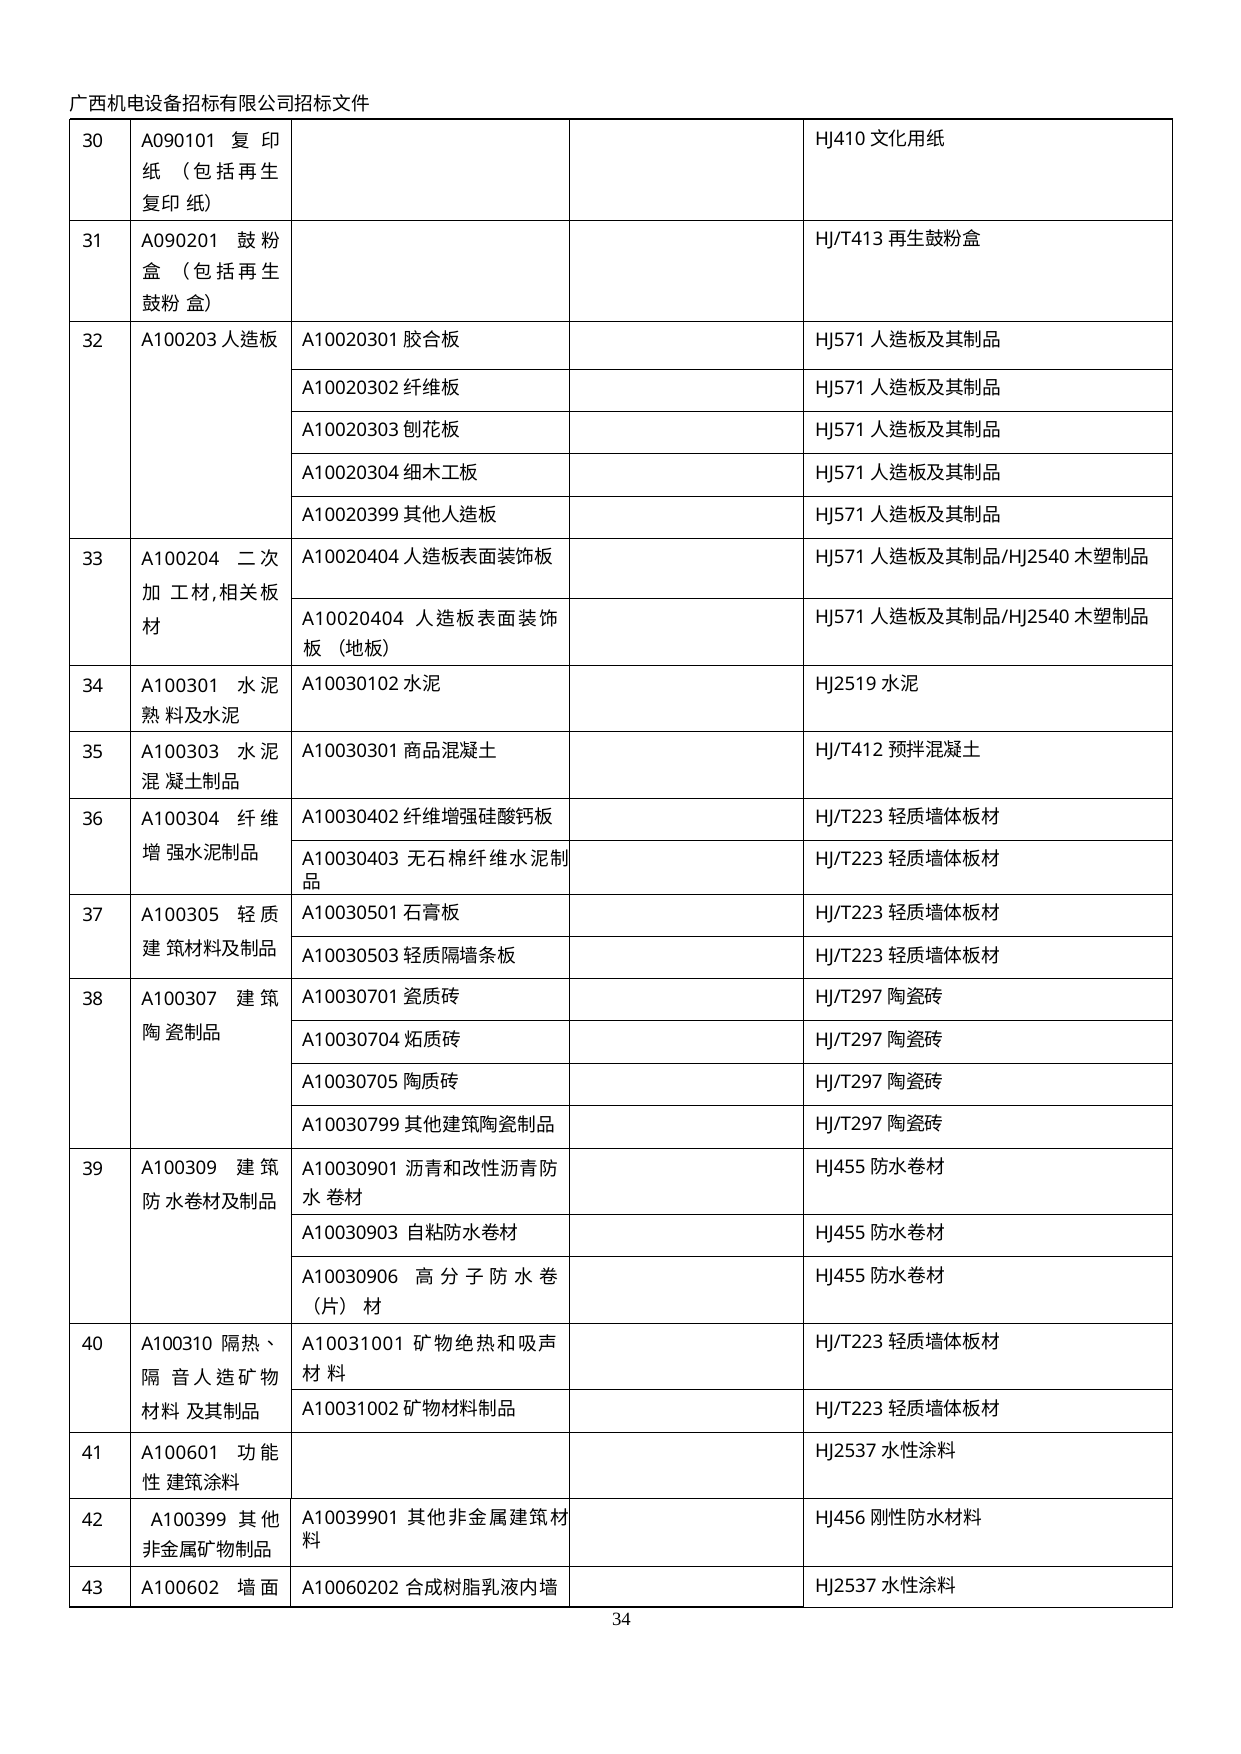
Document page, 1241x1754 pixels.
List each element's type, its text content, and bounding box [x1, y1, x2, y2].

table_cell 38 [70, 979, 130, 1147]
table_cell A10030102 水泥 [292, 666, 569, 731]
table_cell HJ571 人造板及其制品 [804, 412, 1172, 453]
table_cell 30 [70, 120, 130, 220]
table_cell HJ410 文化用纸 [804, 120, 1172, 220]
table_cell HJ571 人造板及其制品 [804, 497, 1172, 538]
table_cell A10030906 高分子防水卷（片） 材 [292, 1257, 569, 1323]
table_cell HJ455 防水卷材 [804, 1215, 1172, 1256]
table_cell [570, 120, 803, 220]
table_cell [570, 322, 803, 368]
table_cell 39 [70, 1149, 130, 1323]
table_cell [570, 1021, 803, 1063]
table_cell HJ2537 水性涂料 [804, 1567, 1172, 1606]
table_cell 33 [70, 539, 130, 665]
table_cell A100399 其他非金属矿物制品 [131, 1499, 290, 1566]
table_cell [570, 895, 803, 936]
table_cell HJ/T223 轻质墙体板材 [804, 895, 1172, 936]
table_cell HJ/T412 预拌混凝土 [804, 732, 1172, 797]
table_cell [570, 412, 803, 453]
table_cell A10020399 其他人造板 [292, 497, 569, 538]
table_cell [292, 221, 569, 321]
table_cell A10030403 无石棉纤维水泥制品 [292, 841, 569, 894]
table_cell [570, 732, 803, 797]
table_cell [292, 120, 569, 220]
table_cell HJ/T297 陶瓷砖 [804, 1064, 1172, 1105]
table_cell A10030901 沥青和改性沥青防水 卷材 [292, 1149, 569, 1214]
table_cell 34 [70, 666, 130, 731]
table_cell [570, 979, 803, 1020]
table_cell HJ571 人造板及其制品 [804, 322, 1172, 368]
table_cell HJ/T297 陶瓷砖 [804, 1021, 1172, 1063]
table_cell HJ/T223 轻质墙体板材 [804, 1390, 1172, 1432]
table_cell [570, 1433, 803, 1498]
table_cell A10030301 商品混凝土 [292, 732, 569, 797]
table_cell HJ456 刚性防水材料 [804, 1499, 1172, 1566]
table_cell 32 [70, 322, 130, 538]
table_cell HJ571 人造板及其制品/HJ2540 木塑制品 [804, 599, 1172, 665]
table_cell [570, 1106, 803, 1147]
table_cell [570, 370, 803, 411]
table_cell A10030705 陶质砖 [292, 1064, 569, 1105]
table_cell [570, 599, 803, 665]
table_cell 35 [70, 732, 130, 797]
table_cell A100309 建筑 防 水卷材及制品 [131, 1149, 291, 1323]
table_cell [570, 454, 803, 496]
table_cell HJ455 防水卷材 [804, 1257, 1172, 1323]
table_cell A10030701 瓷质砖 [292, 979, 569, 1020]
table_cell A100602 墙面涂 料 [131, 1567, 290, 1606]
table_cell A100601 功能性 建筑涂料 [131, 1433, 291, 1498]
table_cell HJ/T223 轻质墙体板材 [804, 799, 1172, 840]
table_cell A10039901 其他非金属建筑材料 [291, 1499, 569, 1566]
table_cell A100301 水泥熟 料及水泥 [131, 666, 291, 731]
table_cell [570, 1324, 803, 1389]
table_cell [291, 1567, 569, 1606]
table_cell A100303 水泥混 凝土制品 [131, 732, 291, 797]
table_cell [292, 1433, 569, 1498]
table_cell HJ571 人造板及其制品/HJ2540 木塑制品 [804, 539, 1172, 598]
table_cell A10030704 炻质砖 [292, 1021, 569, 1063]
table_cell [570, 1499, 803, 1566]
table_cell HJ/T223 轻质墙体板材 [804, 937, 1172, 978]
table_cell A100307 建筑 陶 瓷制品 [131, 979, 291, 1147]
table_cell A10030903 自粘防水卷材 [292, 1215, 569, 1256]
table_cell A10020302 纤维板 [292, 370, 569, 411]
table_cell A10030503 轻质隔墙条板 [292, 937, 569, 978]
table_cell [570, 799, 803, 840]
table_cell 31 [70, 221, 130, 321]
table_cell 40 [70, 1324, 130, 1432]
table_cell A10031002 矿物材料制品 [292, 1390, 569, 1432]
table_cell [570, 841, 803, 894]
table_cell HJ/T297 陶瓷砖 [804, 1106, 1172, 1147]
table_cell A090201 鼓粉盒 （包括再生鼓粉 盒） [131, 221, 291, 321]
table_cell [570, 1390, 803, 1432]
table_cell A10020303 刨花板 [292, 412, 569, 453]
table_cell 37 [70, 895, 130, 978]
table_cell A100310 隔热、隔 音人造矿物材料 及其制品 [131, 1324, 291, 1432]
table_cell [570, 497, 803, 538]
table_cell HJ/T413 再生鼓粉盒 [804, 221, 1172, 321]
table_cell [570, 1064, 803, 1105]
table_cell HJ571 人造板及其制品 [804, 454, 1172, 496]
table_cell A10020404 人造板表面装饰板 [292, 539, 569, 598]
table_cell 42 [70, 1499, 130, 1566]
table_cell A100204 二次加 工材,相关板材 [131, 539, 291, 665]
table_cell A100203 人造板 [131, 322, 291, 538]
table_cell HJ571 人造板及其制品 [804, 370, 1172, 411]
table_cell A10030799 其他建筑陶瓷制品 [292, 1106, 569, 1147]
table_cell [570, 666, 803, 731]
table_cell HJ2537 水性涂料 [804, 1433, 1172, 1498]
table_cell [570, 539, 803, 598]
table_cell A10020301 胶合板 [292, 322, 569, 368]
table_cell A10030501 石膏板 [292, 895, 569, 936]
table_cell HJ/T223 轻质墙体板材 [804, 841, 1172, 894]
table_cell HJ/T223 轻质墙体板材 [804, 1324, 1172, 1389]
table_cell A10020404 人造板表面装饰板 （地板） [292, 599, 569, 665]
table_cell 43 [70, 1567, 130, 1606]
table_cell A10031001 矿物绝热和吸声材 料 [292, 1324, 569, 1389]
table_cell HJ455 防水卷材 [804, 1149, 1172, 1214]
table_cell HJ2519 水泥 [804, 666, 1172, 731]
table_cell A100304 纤维增 强水泥制品 [131, 799, 291, 894]
table_cell A10020304 细木工板 [292, 454, 569, 496]
table_cell A100305 轻质建 筑材料及制品 [131, 895, 291, 978]
table_cell A10030402 纤维增强硅酸钙板 [292, 799, 569, 840]
table_cell [570, 1149, 803, 1214]
table_cell [570, 1257, 803, 1323]
table_cell [570, 221, 803, 321]
table_cell [570, 1215, 803, 1256]
table_cell [570, 937, 803, 978]
table_cell 41 [70, 1433, 130, 1498]
table_cell HJ/T297 陶瓷砖 [804, 979, 1172, 1020]
table_cell [570, 1567, 803, 1606]
table_cell 36 [70, 799, 130, 894]
table_cell A090101 复 印纸 （包括再生复印 纸） [131, 120, 291, 220]
